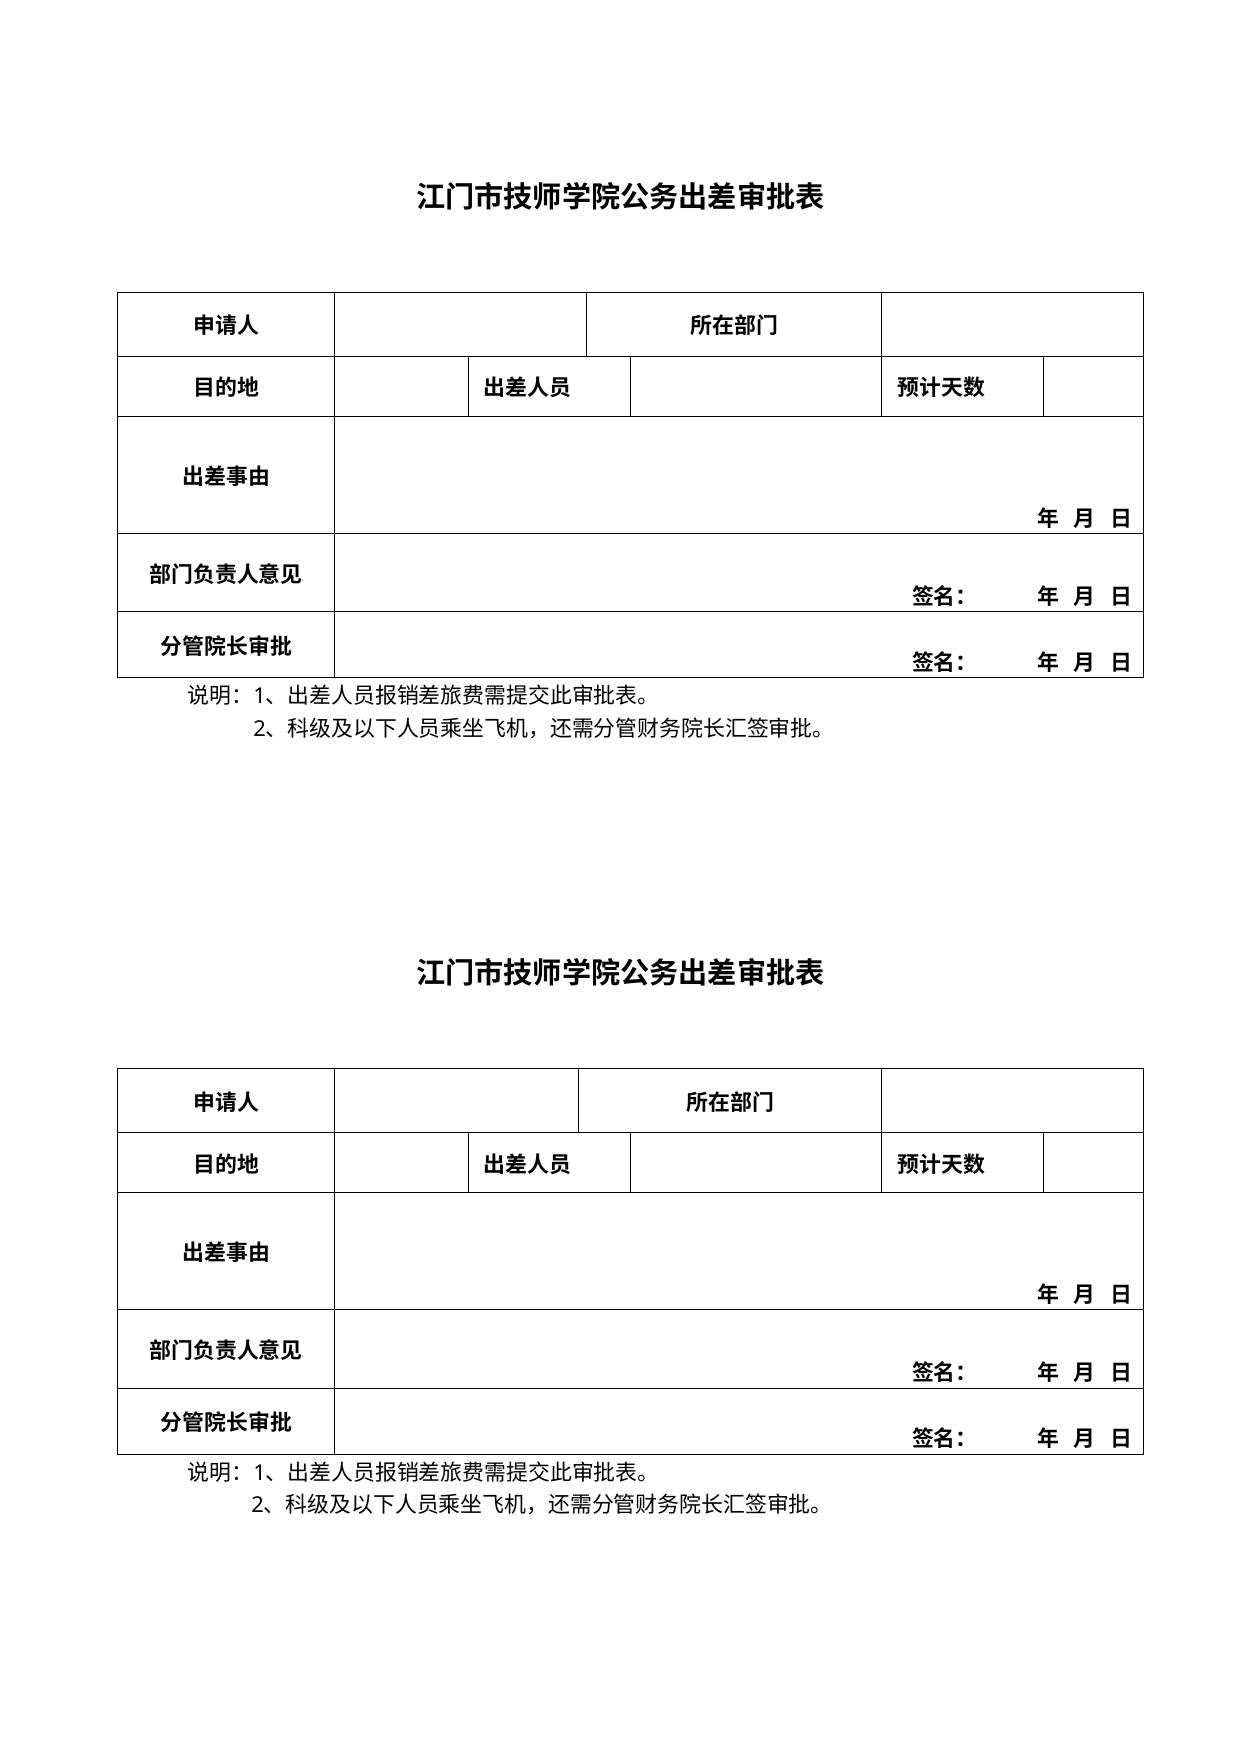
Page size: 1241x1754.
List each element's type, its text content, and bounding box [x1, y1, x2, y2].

table_header 所在部门 [579, 1069, 881, 1132]
text 说明：1、出差人员报销差旅费需提交此审批表。 [187, 678, 1053, 711]
table_cell 签名： 年 月 日 [335, 1310, 1143, 1387]
table_cell 部门负责人意见 [118, 1310, 334, 1387]
table_cell 年 月 日 [335, 417, 1143, 533]
table_cell 目的地 [118, 357, 334, 416]
text 江门市技师学院公务出差审批表 [187, 162, 1053, 227]
table_cell 年 月 日 [335, 1193, 1143, 1309]
table_cell 签名： 年 月 日 [335, 612, 1143, 677]
table_cell 预计天数 [882, 357, 1043, 416]
table_cell [335, 1133, 468, 1192]
table_cell 签名： 年 月 日 [335, 1389, 1143, 1453]
list 科级及以下人员乘坐飞机，还需分管财务院长汇签审批。 [187, 1487, 1053, 1519]
table_cell [1044, 357, 1143, 416]
table_header [882, 1069, 1143, 1132]
table_cell 预计天数 [882, 1133, 1043, 1192]
table_header 申请人 [118, 293, 334, 356]
table_cell 出差事由 [118, 1193, 334, 1309]
table_header 所在部门 [587, 293, 881, 356]
text 说明：1、出差人员报销差旅费需提交此审批表。 [187, 1455, 1053, 1487]
list 科级及以下人员乘坐飞机，还需分管财务院长汇签审批。 [187, 711, 1053, 743]
table_cell [1044, 1133, 1143, 1192]
table_header 申请人 [118, 1069, 334, 1132]
table_cell 分管院长审批 [118, 612, 334, 677]
text 江门市技师学院公务出差审批表 [187, 938, 1053, 1003]
table_cell 分管院长审批 [118, 1389, 334, 1453]
table_cell [335, 357, 468, 416]
table_cell 出差人员 [469, 357, 630, 416]
table_cell 出差人员 [469, 1133, 630, 1192]
table_header [335, 293, 586, 356]
table_cell [631, 357, 881, 416]
table_header [335, 1069, 578, 1132]
table_cell 签名： 年 月 日 [335, 534, 1143, 611]
table_header [882, 293, 1143, 356]
table_cell 出差事由 [118, 417, 334, 533]
table_cell [631, 1133, 881, 1192]
table_cell 部门负责人意见 [118, 534, 334, 611]
table_cell 目的地 [118, 1133, 334, 1192]
